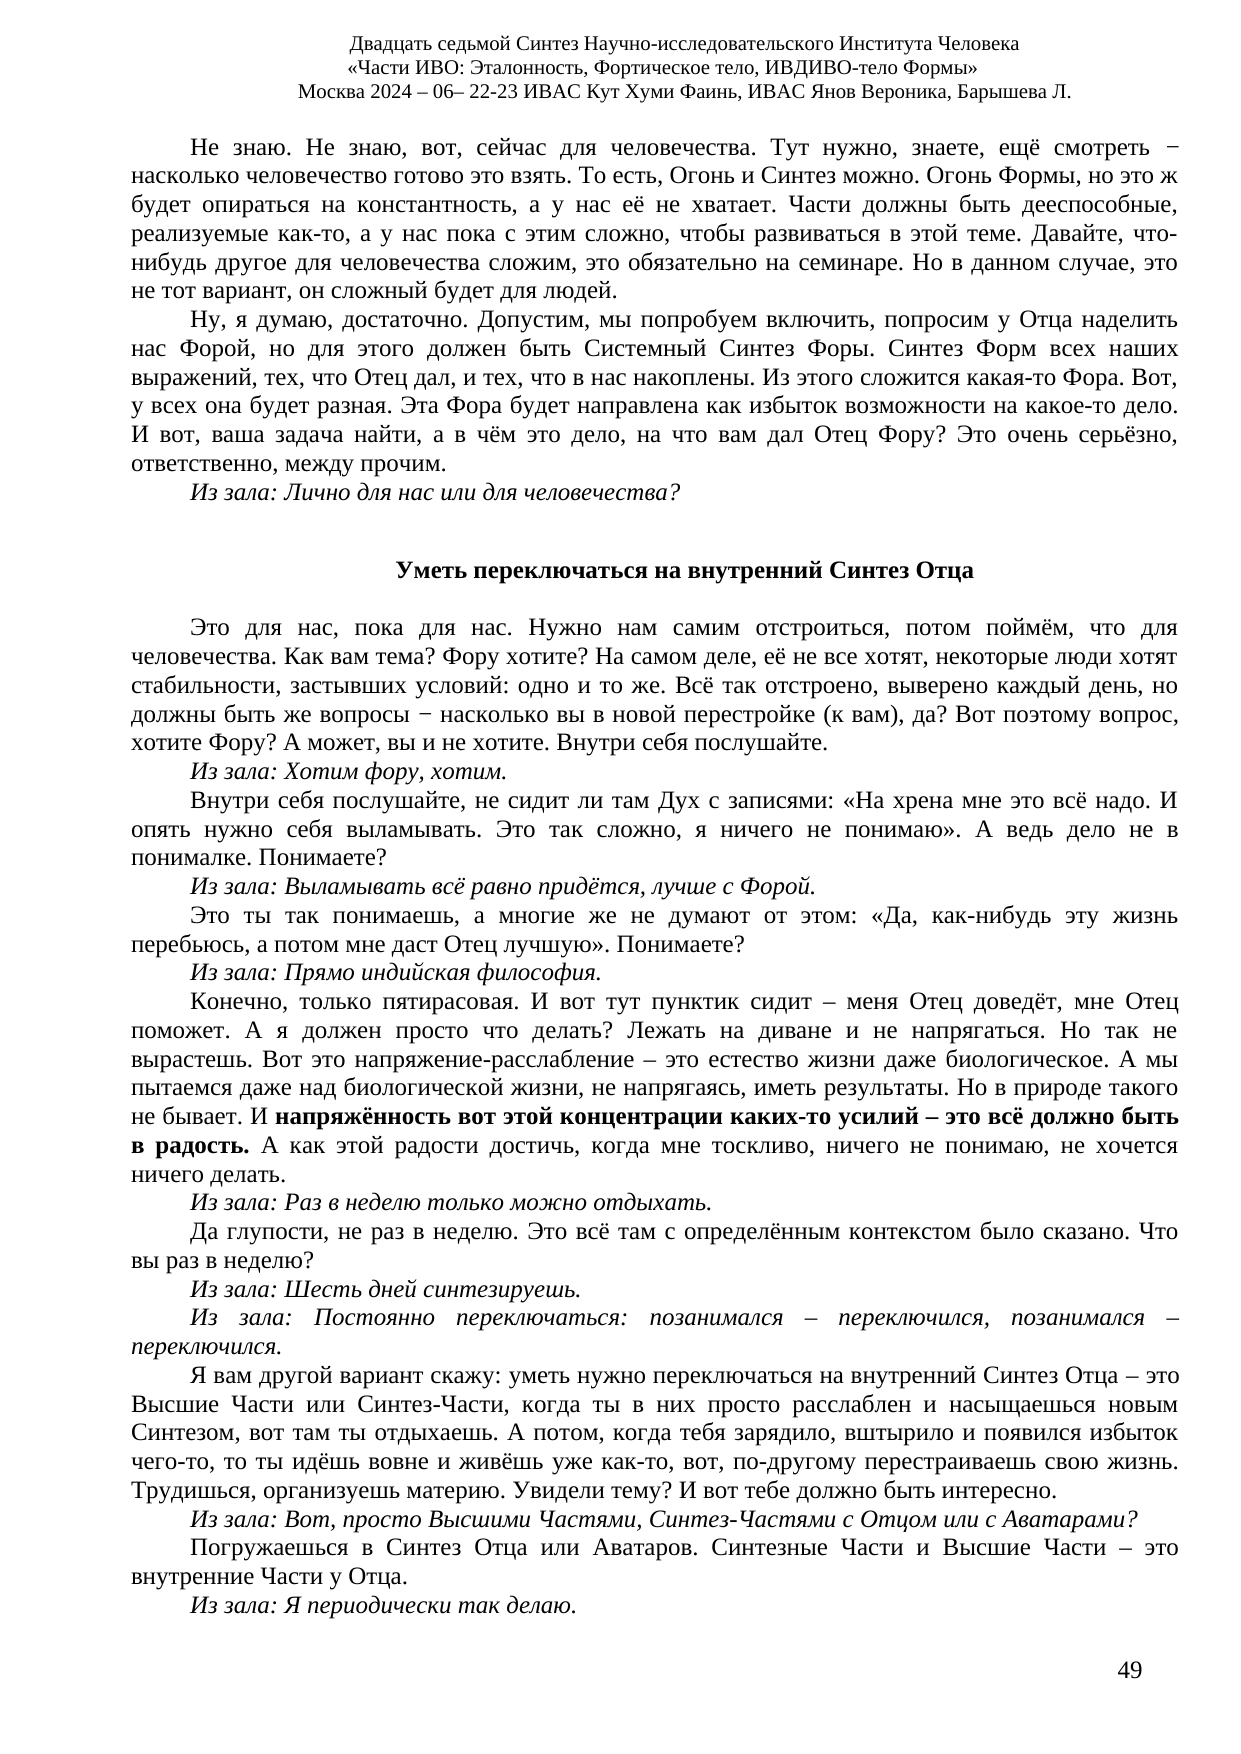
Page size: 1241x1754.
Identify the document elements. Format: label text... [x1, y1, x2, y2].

text Из зала: Прямо индийская философия. [131, 957, 1180, 986]
text Из зала: Шесть дней синтезируешь. [131, 1274, 1180, 1302]
text Да глупости, не раз в неделю. Это всё там с определённым контекстом было сказано. Что вы раз в неделю? [131, 1216, 1180, 1274]
text Конечно, только пятирасовая. И вот тут пунктик сидит – меня Отец доведёт, мне Отец поможет. А я должен просто что делать? Лежать на диване и не напрягаться. Но так не вырастешь. Вот это напряжение-расслабление – это естество жизни даже биологическое. А мы пытаемся даже над биологической жизни, не напрягаясь, иметь результаты. Но в природе такого не бывает. И напряжённость вот этой концентрации каких-то усилий – это всё должно быть в радость. А как этой радости достичь, когда мне тоскливо, ничего не понимаю, не хочется ничего делать. [131, 986, 1180, 1187]
text Погружаешься в Синтез Отца или Аватаров. Синтезные Части и Высшие Части – это внутренние Части у Отца. [131, 1532, 1180, 1590]
text Из зала: Хотим фору, хотим. [131, 756, 1180, 785]
text Я вам другой вариант скажу: уметь нужно переключаться на внутренний Синтез Отца – это Высшие Части или Синтез-Части, когда ты в них просто расслаблен и насыщаешься новым Синтезом, вот там ты отдыхаешь. А потом, когда тебя зарядило, вштырило и появился избыток чего-то, то ты идёшь вовне и живёшь уже как-то, вот, по-другому перестраиваешь свою жизнь. Трудишься, организуешь материю. Увидели тему? И вот тебе должно быть интересно. [131, 1360, 1180, 1504]
text Это ты так понимаешь, а многие же не думают от этом: «Да, как-нибудь эту жизнь перебьюсь, а потом мне даст Отец лучшую». Понимаете? [131, 900, 1180, 957]
text Из зала: Постоянно переключаться: позанимался – переключился, позанимался – переключился. [131, 1302, 1180, 1360]
text Из зала: Выламывать всё равно придётся, лучше с Форой. [131, 871, 1180, 900]
text Из зала: Лично для нас или для человечества? [131, 477, 1180, 505]
text Это для нас, пока для нас. Нужно нам самим отстроиться, потом поймём, что для человечества. Как вам тема? Фору хотите? На самом деле, её не все хотят, некоторые люди хотят стабильности, застывших условий: одно и то же. Всё так отстроено, выверено каждый день, но должны быть же вопросы − насколько вы в новой перестройке (к вам), да? Вот поэтому вопрос, хотите Фору? А может, вы и не хотите. Внутри себя послушайте. [131, 612, 1180, 756]
text Из зала: Вот, просто Высшими Частями, Синтез-Частями с Отцом или с Аватарами? [131, 1504, 1180, 1532]
text Из зала: Раз в неделю только можно отдыхать. [131, 1187, 1180, 1216]
text Ну, я думаю, достаточно. Допустим, мы попробуем включить, попросим у Отца наделить нас Форой, но для этого должен быть Системный Синтез Форы. Синтез Форм всех наших выражений, тех, что Отец дал, и тех, что в нас накоплены. Из этого сложится какая-то Фора. Вот, у всех она будет разная. Эта Фора будет направлена как избыток возможности на какое-то дело. И вот, ваша задача найти, а в чём это дело, на что вам дал Отец Фору? Это очень серьёзно, ответственно, между прочим. [131, 304, 1180, 477]
text Из зала: Я периодически так делаю. [131, 1590, 1180, 1619]
text Внутри себя послушайте, не сидит ли там Дух с записями: «На хрена мне это всё надо. И опять нужно себя выламывать. Это так сложно, я ничего не понимаю». А ведь дело не в понималке. Понимаете? [131, 785, 1180, 871]
text Не знаю. Не знаю, вот, сейчас для человечества. Тут нужно, знаете, ещё смотреть − насколько человечество готово это взять. То есть, Огонь и Синтез можно. Огонь Формы, но это ж будет опираться на константность, а у нас её не хватает. Части должны быть дееспособные, реализуемые как-то, а у нас пока с этим сложно, чтобы развиваться в этой теме. Давайте, что-нибудь другое для человечества сложим, это обязательно на семинаре. Но в данном случае, это не тот вариант, он сложный будет для людей. [131, 132, 1180, 304]
subtitle Уметь переключаться на внутренний Синтез Отца [131, 555, 1180, 584]
